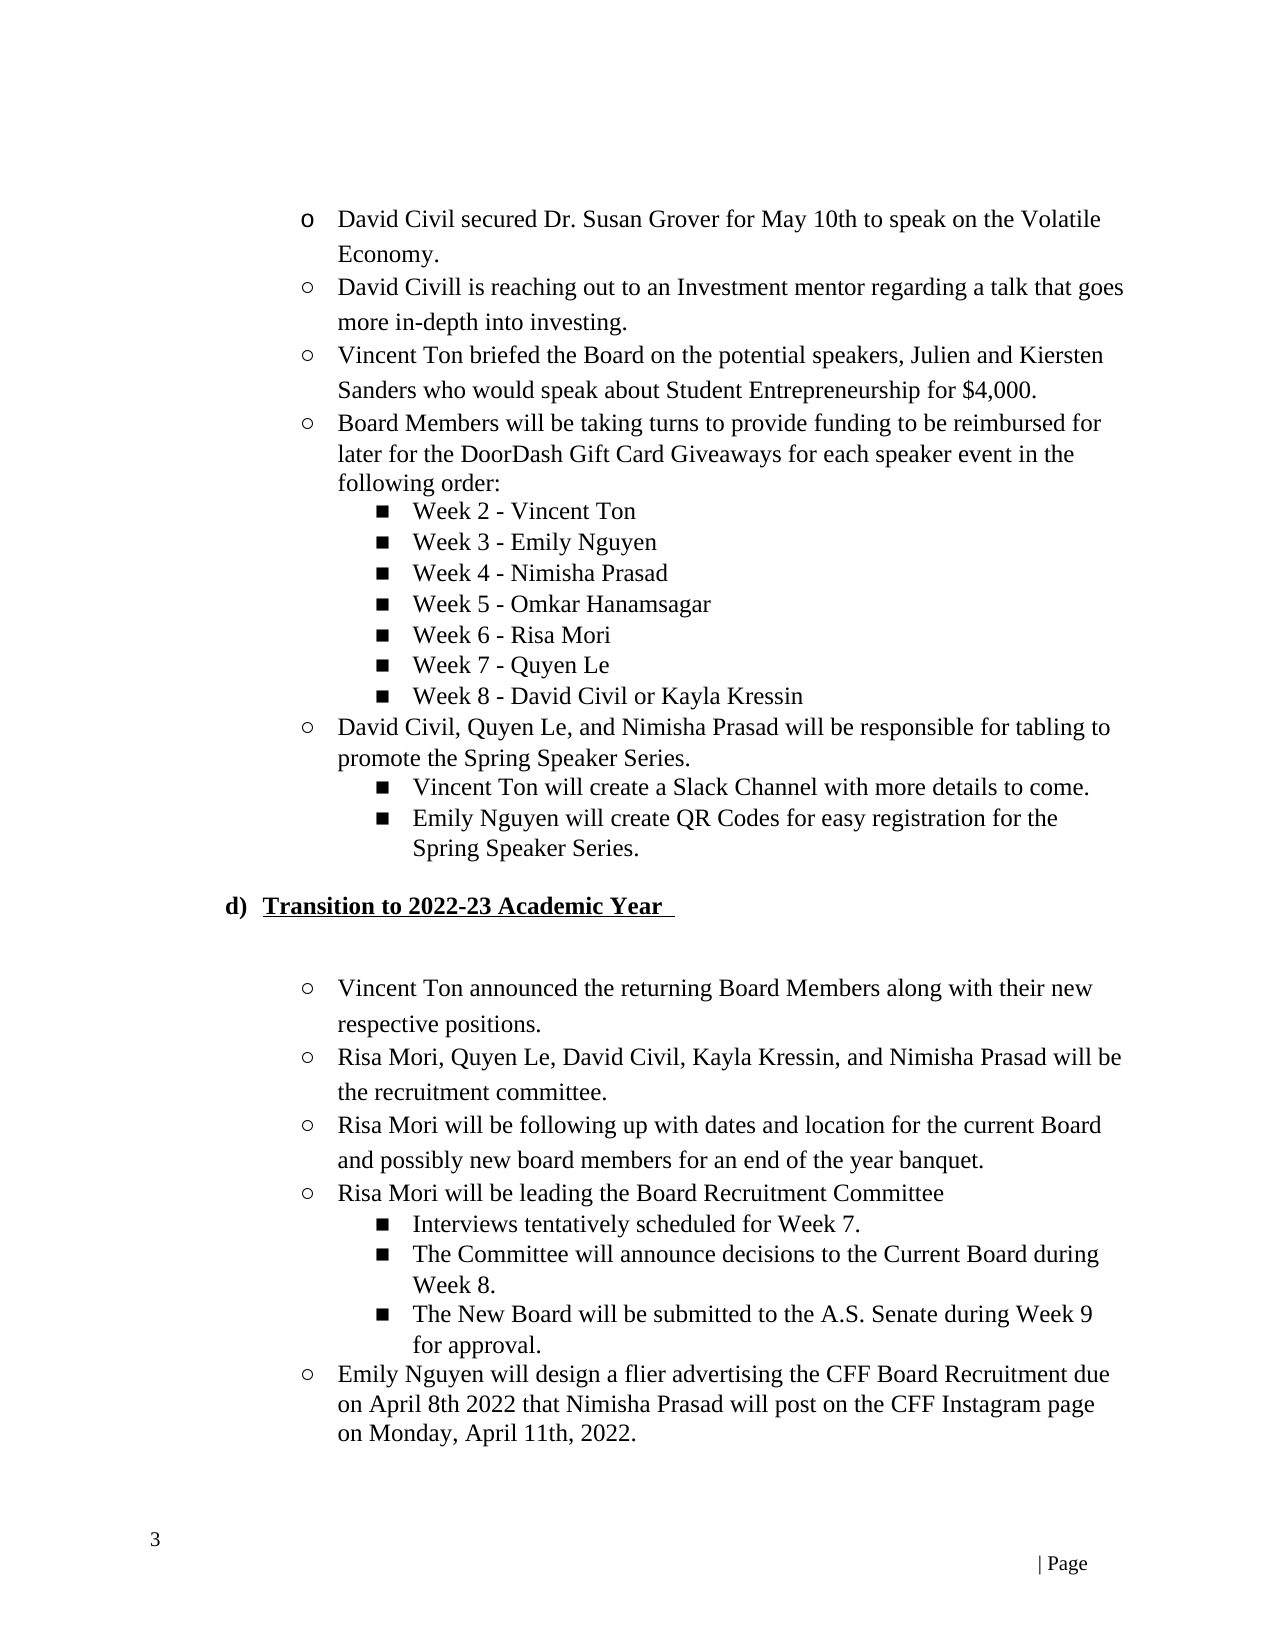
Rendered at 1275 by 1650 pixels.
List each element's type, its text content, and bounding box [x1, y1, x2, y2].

list The Committee will announce decisions to the Current Board during Week 8. [375, 1239, 1125, 1299]
list Interviews tentatively scheduled for Week 7. [375, 1209, 1125, 1239]
list Week 3 - Emily Nguyen [375, 527, 1125, 558]
list The New Board will be submitted to the A.S. Senate during Week 9 for approval. [375, 1299, 1125, 1359]
list David Civil, Quyen Le, and Nimisha Prasad will be responsible for tabling to promote the Spring Speaker Series. [300, 712, 1125, 772]
list Transition to 2022-23 Academic Year [225, 891, 1125, 920]
list Week 2 - Vincent Ton [375, 496, 1125, 527]
list Vincent Ton will create a Slack Channel with more details to come. [375, 772, 1125, 803]
list Risa Mori will be following up with dates and location for the current Board and possibly new board members for an end of the year banquet. [300, 1110, 1125, 1174]
list Week 7 - Quyen Le [375, 651, 1125, 681]
list David Civil secured Dr. Susan Grover for May 10th to speak on the Volatile Economy. [300, 204, 1125, 268]
list Vincent Ton announced the returning Board Members along with their new respective positions. [300, 973, 1125, 1037]
list Risa Mori, Quyen Le, David Civil, Kayla Kressin, and Nimisha Prasad will be the recruitment committee. [300, 1042, 1125, 1106]
list Vincent Ton briefed the Board on the potential speakers, Julien and Kiersten Sanders who would speak about Student Entrepreneurship for $4,000. [300, 340, 1125, 404]
list Week 4 - Nimisha Prasad [375, 558, 1125, 589]
list Emily Nguyen will design a flier advertising the CFF Board Recruitment due on April 8th 2022 that Nimisha Prasad will post on the CFF Instagram page on Monday, April 11th, 2022. [300, 1359, 1125, 1447]
list Week 8 - David Civil or Kayla Kressin [375, 681, 1125, 712]
list Risa Mori will be leading the Board Recruitment Committee [300, 1178, 1125, 1209]
list Board Members will be taking turns to provide funding to be reimbursed for later for the DoorDash Gift Card Giveaways for each speaker event in the following order: [300, 408, 1125, 496]
list Emily Nguyen will create QR Codes for easy registration for the Spring Speaker Series. [375, 803, 1125, 862]
list David Civill is reaching out to an Investment mentor regarding a talk that goes more in-depth into investing. [300, 272, 1125, 336]
list Week 6 - Risa Mori [375, 620, 1125, 651]
list Week 5 - Omkar Hanamsagar [375, 589, 1125, 620]
